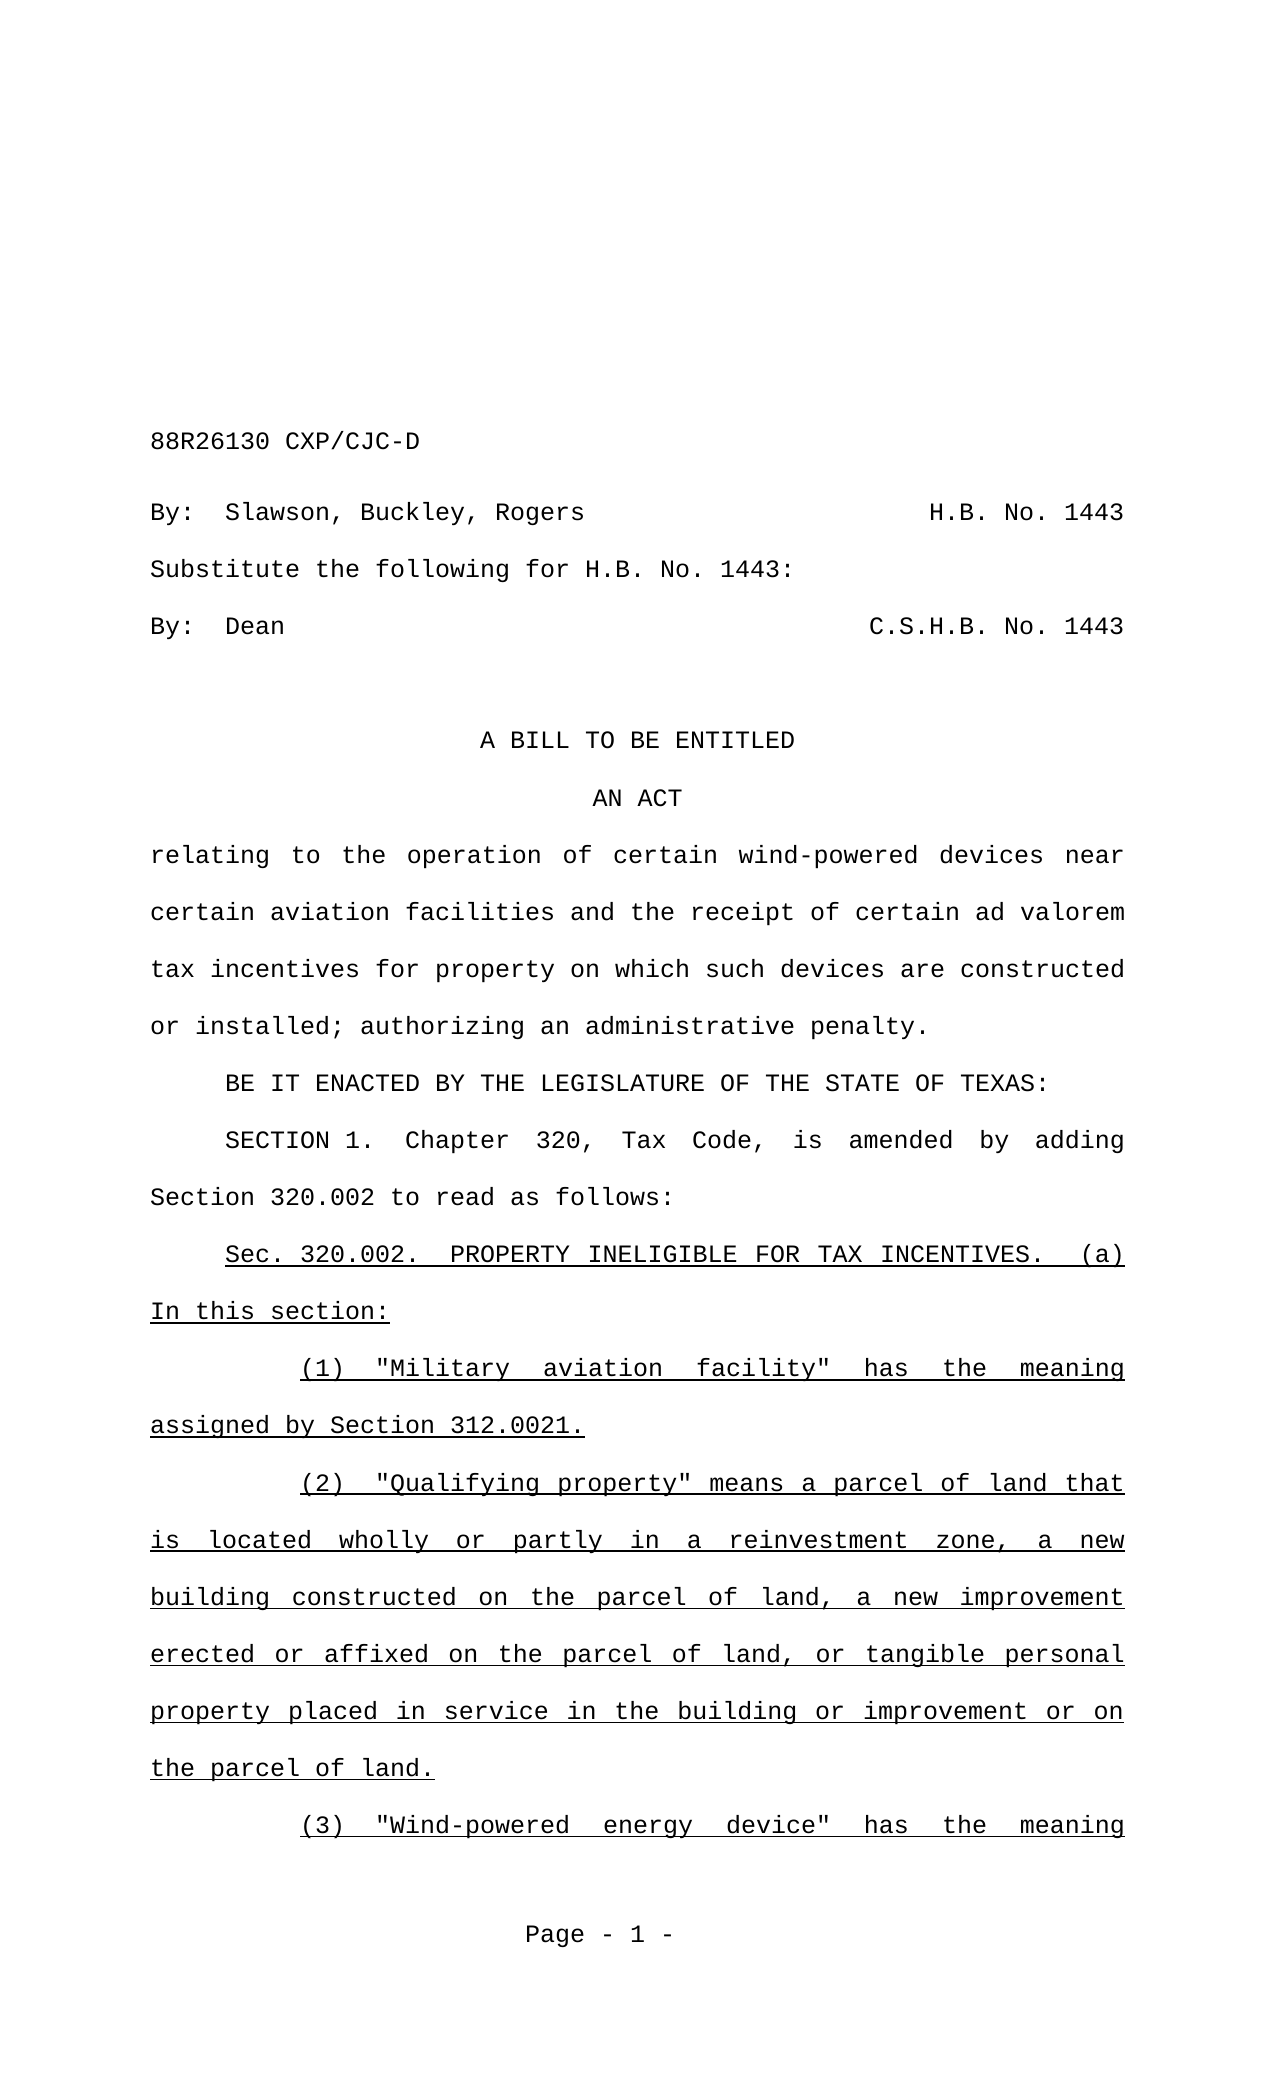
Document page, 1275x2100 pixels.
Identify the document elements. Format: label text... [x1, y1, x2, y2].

text Substitute the following for H.B. No. 1443: [150, 557, 1125, 585]
text 88R26130 CXP/CJC-D [150, 428, 1125, 457]
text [150, 1812, 1125, 1841]
text BE IT ENACTED BY THE LEGISLATURE OF THE STATE OF TEXAS: [150, 1070, 1125, 1099]
text By: Dean C.S.H.B. No. 1443 [150, 614, 1125, 642]
text A BILL TO BE ENTITLED [150, 728, 1125, 756]
text Sec. 320.002. PROPERTY INELIGIBLE FOR TAX INCENTIVES. (a) In this section: [150, 1242, 1125, 1327]
text (1) "Military aviation facility" has the meaning assigned by Section 312.0021. [150, 1356, 1125, 1441]
text (2) "Qualifying property" means a parcel of land that is located wholly or partly in a reinvestment zone, a new building constructed on the parcel of land, a new improvement erected or affixed on the parcel of land, or tangible personal property placed in service in the building or improvement or on the parcel of land. [150, 1666, 1125, 1784]
text relating to the operation of certain wind-powered devices near certain aviation facilities and the receipt of certain ad valorem tax incentives for property on which such devices are constructed or installed; authorizing an administrative penalty. [150, 842, 1125, 1042]
text (2) "Qualifying property" means a parcel of land that is located wholly or partly in a reinvestment zone, a new building constructed on the parcel of land, a new improvement erected or affixed on the parcel of land, or tangible personal property placed in service in the building or improvement or on the parcel of land. [150, 1470, 1125, 1550]
text (2) "Qualifying property" means a parcel of land that is located wholly or partly in a reinvestment zone, a new building constructed on the parcel of land, a new improvement erected or affixed on the parcel of land, or tangible personal property placed in service in the building or improvement or on the parcel of land. [150, 1552, 1125, 1608]
text (2) "Qualifying property" means a parcel of land that is located wholly or partly in a reinvestment zone, a new building constructed on the parcel of land, a new improvement erected or affixed on the parcel of land, or tangible personal property placed in service in the building or improvement or on the parcel of land. [150, 1609, 1125, 1665]
text By: Slawson, Buckley, Rogers H.B. No. 1443 [150, 499, 1125, 528]
text SECTION 1. Chapter 320, Tax Code, is amended by adding Section 320.002 to read as follows: [150, 1127, 1125, 1213]
text AN ACT [150, 785, 1125, 813]
